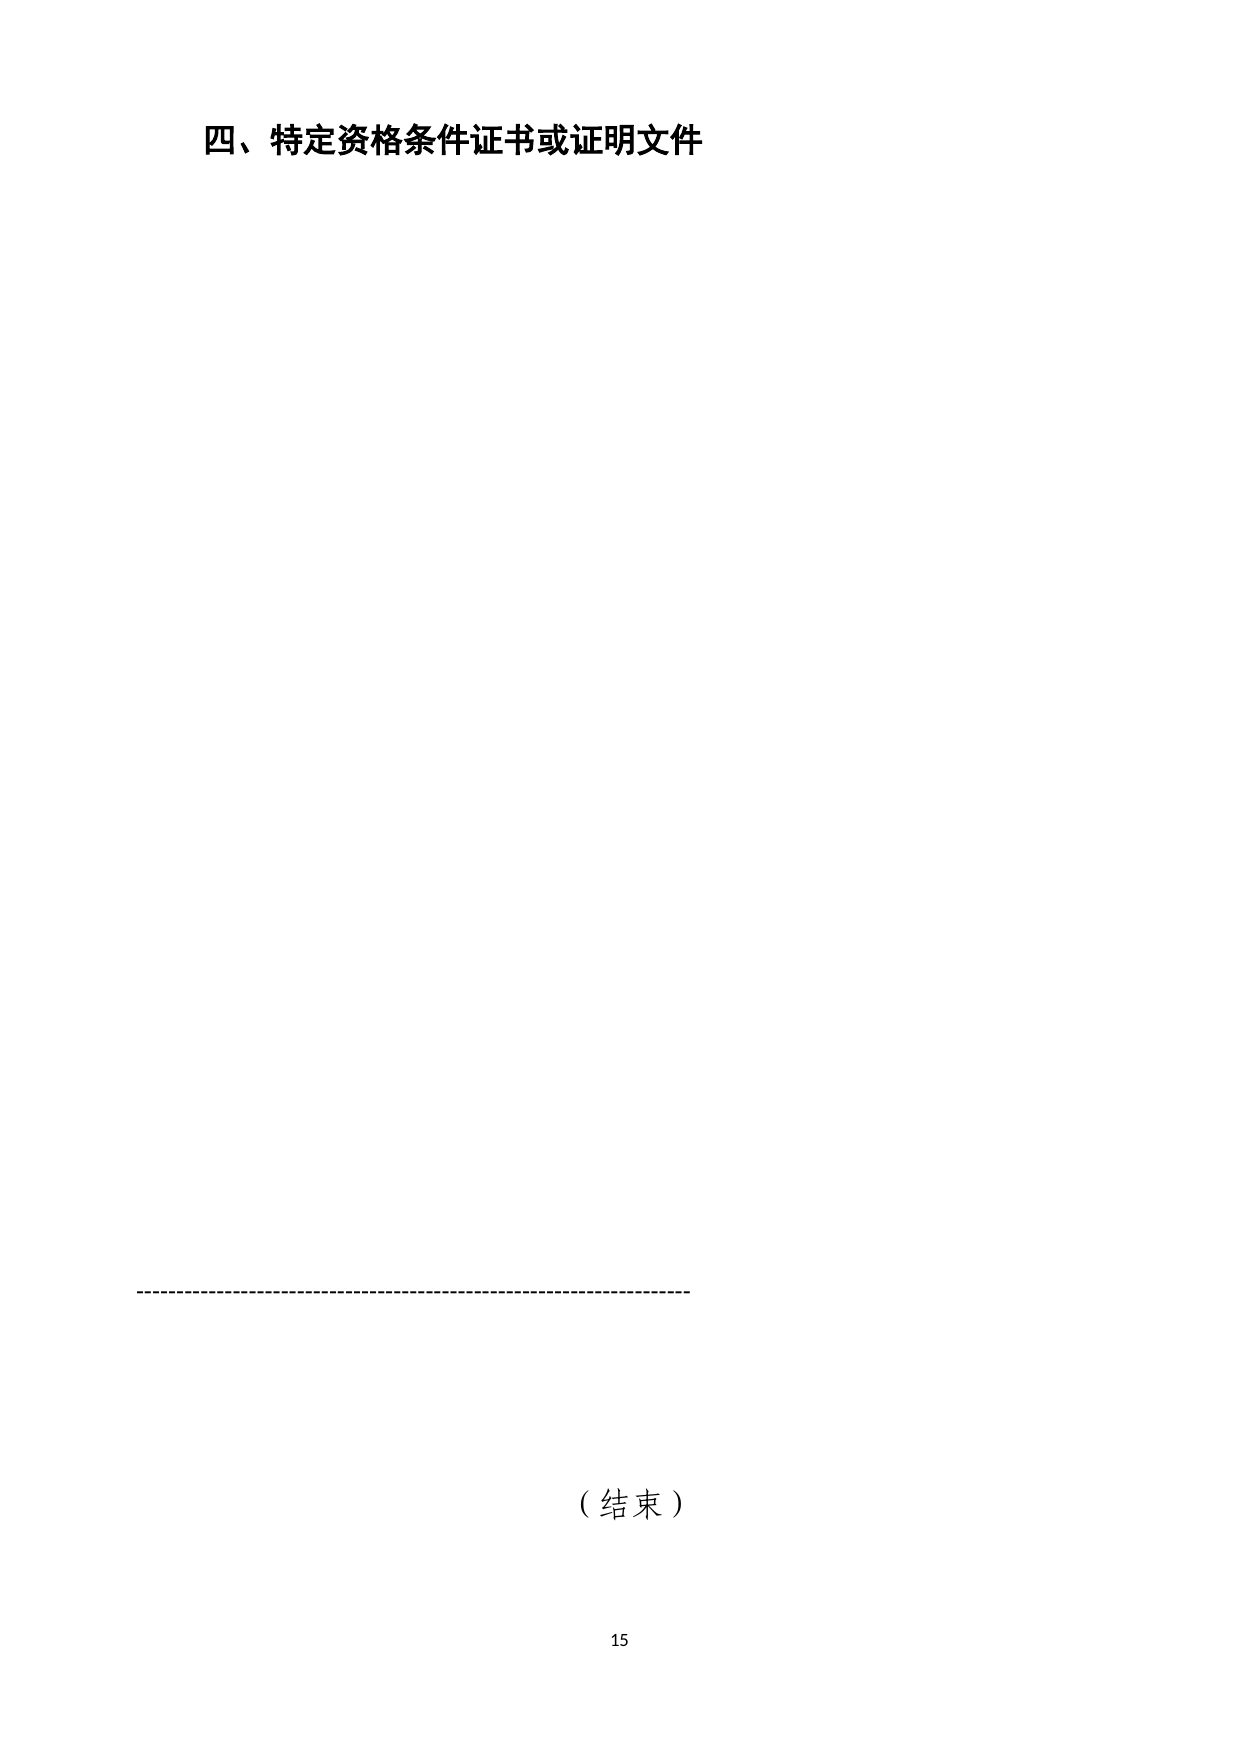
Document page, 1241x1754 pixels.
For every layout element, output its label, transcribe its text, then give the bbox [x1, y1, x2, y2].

text （结束） [136, 1483, 1066, 1521]
text 四、特定资格条件证书或证明文件 [136, 118, 1116, 156]
text --------------------------------------------------------------------- [136, 1273, 1116, 1307]
